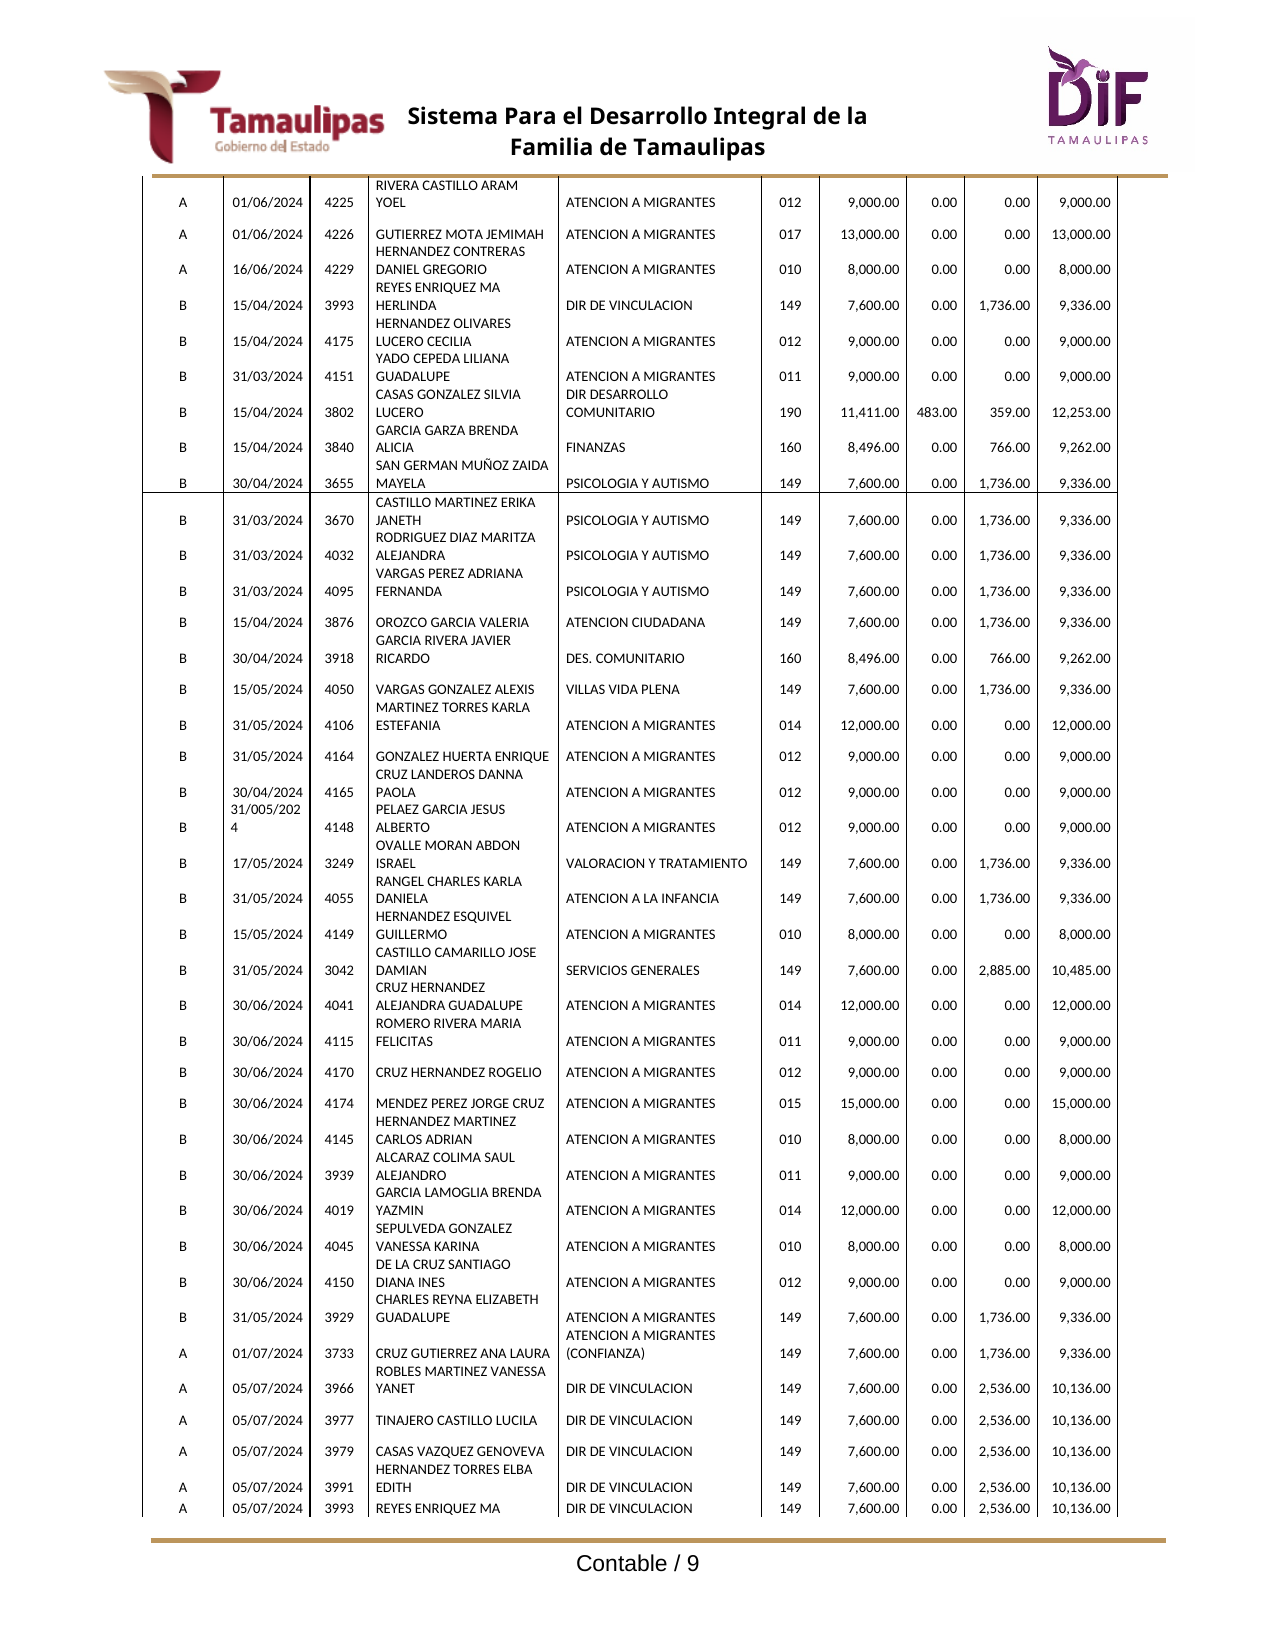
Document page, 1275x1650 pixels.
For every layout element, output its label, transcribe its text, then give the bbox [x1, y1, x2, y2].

table_cell 9,336.00 [1038, 493, 1117, 529]
picture [998, 17, 1195, 171]
table_cell 9,000.00 [1038, 765, 1117, 801]
table_cell 9,336.00 [1038, 836, 1117, 872]
table_cell 15/04/2024 [224, 314, 309, 349]
table_cell GARCIA RIVERA JAVIER RICARDO [369, 631, 558, 667]
table_cell 8,496.00 [820, 631, 906, 667]
table_cell 0.00 [907, 600, 964, 631]
table_cell HERNANDEZ MARTINEZ CARLOS ADRIAN [369, 1113, 558, 1148]
table_cell 17/05/2024 [224, 836, 309, 872]
table_cell 9,336.00 [1038, 278, 1117, 314]
table_cell 012 [762, 1255, 819, 1291]
table_cell PSICOLOGIA Y AUTISMO [559, 564, 761, 600]
table_cell A [143, 1460, 223, 1496]
table_cell 011 [762, 350, 819, 385]
table_cell CHARLES REYNA ELIZABETH GUADALUPE [369, 1291, 558, 1326]
table_cell 10,136.00 [1038, 1429, 1117, 1460]
table_cell 7,600.00 [820, 1496, 906, 1517]
table_cell 0.00 [965, 698, 1037, 734]
table_cell CRUZ LANDEROS DANNA PAOLA [369, 765, 558, 801]
table_cell 014 [762, 1184, 819, 1219]
table_cell 766.00 [965, 631, 1037, 667]
table_cell 2,536.00 [965, 1460, 1037, 1496]
table_cell B [143, 836, 223, 872]
table_cell GARCIA GARZA BRENDA ALICIA [369, 421, 558, 456]
table_cell 01/06/2024 [224, 176, 309, 211]
table_cell 4175 [311, 314, 368, 349]
table_cell ATENCION A MIGRANTES [559, 1113, 761, 1148]
table_cell 149 [762, 1291, 819, 1326]
table_cell 010 [762, 243, 819, 278]
table_cell B [143, 1219, 223, 1255]
table_cell 010 [762, 908, 819, 943]
table_cell 1,736.00 [965, 667, 1037, 698]
table_cell 7,600.00 [820, 943, 906, 979]
table_cell 1,736.00 [965, 278, 1037, 314]
table_cell REYES ENRIQUEZ MA HERLINDA [369, 1496, 558, 1517]
table_cell 0.00 [907, 1184, 964, 1219]
table_cell 0.00 [965, 765, 1037, 801]
table_cell ATENCION A MIGRANTES [559, 801, 761, 836]
table_cell 9,000.00 [820, 801, 906, 836]
table_cell 0.00 [907, 836, 964, 872]
table_cell DIR DE VINCULACION [559, 1362, 761, 1397]
table_cell 7,600.00 [820, 600, 906, 631]
table_cell 4151 [311, 350, 368, 385]
table_cell HERNANDEZ TORRES ELBA EDITH [369, 1460, 558, 1496]
table_cell 160 [762, 631, 819, 667]
table_cell 7,600.00 [820, 872, 906, 907]
table_cell ATENCION A MIGRANTES [559, 243, 761, 278]
table_cell 149 [762, 1460, 819, 1496]
table_cell 012 [762, 176, 819, 211]
table_cell CRUZ GUTIERREZ ANA LAURA [369, 1326, 558, 1362]
table_cell 7,600.00 [820, 493, 906, 529]
table_cell 149 [762, 529, 819, 564]
table_cell 0.00 [907, 1219, 964, 1255]
table_cell 3249 [311, 836, 368, 872]
table_cell VALORACION Y TRATAMIENTO [559, 836, 761, 872]
table_cell B [143, 979, 223, 1014]
table_cell 9,000.00 [820, 314, 906, 349]
table_cell 12,000.00 [1038, 698, 1117, 734]
table_cell A [143, 243, 223, 278]
table_cell 0.00 [965, 1255, 1037, 1291]
table_cell 7,600.00 [820, 1398, 906, 1429]
table_cell 0.00 [907, 667, 964, 698]
table_cell 483.00 [907, 385, 964, 421]
table_cell 0.00 [907, 1050, 964, 1081]
table_cell DIR DE VINCULACION [559, 278, 761, 314]
table_cell VARGAS GONZALEZ ALEXIS [369, 667, 558, 698]
table_cell ATENCION A MIGRANTES [559, 1291, 761, 1326]
table_cell 05/07/2024 [224, 1496, 309, 1517]
table_cell 9,000.00 [820, 1014, 906, 1050]
table_cell 9,000.00 [1038, 801, 1117, 836]
table_cell A [143, 1496, 223, 1517]
table_cell 0.00 [907, 529, 964, 564]
table_cell B [143, 600, 223, 631]
table_cell 8,000.00 [820, 1219, 906, 1255]
table_cell 4165 [311, 765, 368, 801]
table_cell 0.00 [907, 1429, 964, 1460]
table_cell ATENCION A MIGRANTES [559, 1184, 761, 1219]
table_cell 3991 [311, 1460, 368, 1496]
table_cell 31/05/2024 [224, 734, 309, 765]
table_cell 9,000.00 [1038, 176, 1117, 211]
table_cell ATENCION A MIGRANTES [559, 698, 761, 734]
table_cell 30/04/2024 [224, 765, 309, 801]
table_cell 4106 [311, 698, 368, 734]
table_cell 8,000.00 [820, 908, 906, 943]
table_cell 31/05/2024 [224, 1291, 309, 1326]
table_cell 7,600.00 [820, 278, 906, 314]
table_cell 0.00 [907, 1362, 964, 1397]
table_cell 010 [762, 1113, 819, 1148]
table_cell 9,000.00 [1038, 1014, 1117, 1050]
table_cell PSICOLOGIA Y AUTISMO [559, 529, 761, 564]
table_cell 7,600.00 [820, 667, 906, 698]
table_cell B [143, 421, 223, 456]
table_cell PSICOLOGIA Y AUTISMO [559, 493, 761, 529]
table_cell RANGEL CHARLES KARLA DANIELA [369, 872, 558, 907]
table_cell 10,485.00 [1038, 943, 1117, 979]
table_cell CASTILLO MARTINEZ ERIKA JANETH [369, 493, 558, 529]
table_cell 2,885.00 [965, 943, 1037, 979]
table_cell B [143, 1050, 223, 1081]
table_cell ATENCION A MIGRANTES [559, 314, 761, 349]
table_cell 4032 [311, 529, 368, 564]
table_cell DIR DE VINCULACION [559, 1429, 761, 1460]
table_cell 9,000.00 [820, 1255, 906, 1291]
table_cell 1,736.00 [965, 564, 1037, 600]
table_cell DIR DE VINCULACION [559, 1496, 761, 1517]
table_cell REYES ENRIQUEZ MA HERLINDA [369, 278, 558, 314]
table_cell 7,600.00 [820, 836, 906, 872]
table_cell 9,000.00 [820, 1148, 906, 1184]
table_cell VILLAS VIDA PLENA [559, 667, 761, 698]
table_cell MENDEZ PEREZ JORGE CRUZ [369, 1081, 558, 1112]
table_cell B [143, 908, 223, 943]
table_cell 9,000.00 [820, 176, 906, 211]
table_cell 16/06/2024 [224, 243, 309, 278]
table_cell 149 [762, 1429, 819, 1460]
picture [101, 57, 397, 176]
table_cell B [143, 801, 223, 836]
table_cell B [143, 631, 223, 667]
table_cell RODRIGUEZ DIAZ MARITZA ALEJANDRA [369, 529, 558, 564]
table_cell 05/07/2024 [224, 1398, 309, 1429]
table_cell TINAJERO CASTILLO LUCILA [369, 1398, 558, 1429]
table_cell 1,736.00 [965, 529, 1037, 564]
table_cell 2,536.00 [965, 1398, 1037, 1429]
table_cell 149 [762, 278, 819, 314]
table_cell 9,000.00 [1038, 350, 1117, 385]
table_cell ATENCION A MIGRANTES [559, 1219, 761, 1255]
table_cell 0.00 [907, 350, 964, 385]
table_cell ROBLES MARTINEZ VANESSA YANET [369, 1362, 558, 1397]
table_cell B [143, 385, 223, 421]
table_cell B [143, 314, 223, 349]
table_cell 9,336.00 [1038, 872, 1117, 907]
table_cell 0.00 [907, 734, 964, 765]
table_cell 149 [762, 667, 819, 698]
table_cell 4041 [311, 979, 368, 1014]
table_cell ATENCION A MIGRANTES [559, 350, 761, 385]
table_cell 8,000.00 [1038, 1113, 1117, 1148]
table_cell B [143, 1081, 223, 1112]
table_cell 0.00 [965, 1219, 1037, 1255]
table_cell 149 [762, 564, 819, 600]
table_cell 9,000.00 [1038, 1148, 1117, 1184]
table_cell 0.00 [907, 176, 964, 211]
table_cell 31/03/2024 [224, 350, 309, 385]
table_cell 15/05/2024 [224, 667, 309, 698]
table_cell YADO CEPEDA LILIANA GUADALUPE [369, 350, 558, 385]
table_cell 014 [762, 698, 819, 734]
table_cell DIR DE VINCULACION [559, 1398, 761, 1429]
table_cell 012 [762, 734, 819, 765]
table_cell B [143, 1291, 223, 1326]
table_cell 1,736.00 [965, 1326, 1037, 1362]
table_cell ATENCION A MIGRANTES (CONFIANZA) [559, 1326, 761, 1362]
table_cell B [143, 872, 223, 907]
table_cell 2,536.00 [965, 1362, 1037, 1397]
table_cell 3840 [311, 421, 368, 456]
table_cell 12,000.00 [1038, 979, 1117, 1014]
table_cell A [143, 1398, 223, 1429]
table_cell 0.00 [965, 1148, 1037, 1184]
table_cell 3876 [311, 600, 368, 631]
table_cell 7,600.00 [820, 456, 906, 492]
table_cell 010 [762, 1219, 819, 1255]
table_cell HERNANDEZ ESQUIVEL GUILLERMO [369, 908, 558, 943]
table_cell 0.00 [907, 1291, 964, 1326]
table_cell B [143, 698, 223, 734]
table_cell 0.00 [965, 1081, 1037, 1112]
table_cell PELAEZ GARCIA JESUS ALBERTO [369, 801, 558, 836]
table_cell 9,000.00 [1038, 314, 1117, 349]
table_cell 4149 [311, 908, 368, 943]
table_cell 1,736.00 [965, 1291, 1037, 1326]
table_cell 9,336.00 [1038, 529, 1117, 564]
table_cell A [143, 1429, 223, 1460]
table_cell 8,000.00 [820, 243, 906, 278]
table_cell 01/06/2024 [224, 211, 309, 243]
table_cell 12,000.00 [820, 1184, 906, 1219]
table_cell 0.00 [907, 698, 964, 734]
table_cell GUTIERREZ MOTA JEMIMAH [369, 211, 558, 243]
table_cell 4226 [311, 211, 368, 243]
table_cell 0.00 [965, 350, 1037, 385]
table_cell A [143, 211, 223, 243]
table_cell VARGAS PEREZ ADRIANA FERNANDA [369, 564, 558, 600]
table_cell 1,736.00 [965, 456, 1037, 492]
table_cell CRUZ HERNANDEZ ALEJANDRA GUADALUPE [369, 979, 558, 1014]
table_cell 3918 [311, 631, 368, 667]
table_cell HERNANDEZ CONTRERAS DANIEL GREGORIO [369, 243, 558, 278]
table_cell 13,000.00 [1038, 211, 1117, 243]
table_cell 0.00 [907, 278, 964, 314]
table_cell 149 [762, 1326, 819, 1362]
table_cell 1,736.00 [965, 600, 1037, 631]
table_cell 0.00 [965, 211, 1037, 243]
table_cell B [143, 943, 223, 979]
table_cell 160 [762, 421, 819, 456]
table_cell 12,253.00 [1038, 385, 1117, 421]
table_cell CASTILLO CAMARILLO JOSE DAMIAN [369, 943, 558, 979]
table_cell 7,600.00 [820, 1460, 906, 1496]
table_cell OROZCO GARCIA VALERIA [369, 600, 558, 631]
table_cell 30/06/2024 [224, 1148, 309, 1184]
table_cell B [143, 667, 223, 698]
table_cell 0.00 [907, 1014, 964, 1050]
table_cell 9,336.00 [1038, 667, 1117, 698]
table_cell 30/04/2024 [224, 456, 309, 492]
table_cell 3993 [311, 278, 368, 314]
table_cell MARTINEZ TORRES KARLA ESTEFANIA [369, 698, 558, 734]
table_cell 0.00 [907, 493, 964, 529]
table_cell 4174 [311, 1081, 368, 1112]
table_cell 9,000.00 [1038, 1255, 1117, 1291]
table_cell 4170 [311, 1050, 368, 1081]
table_cell B [143, 1255, 223, 1291]
table_cell 011 [762, 1148, 819, 1184]
table_cell 15,000.00 [1038, 1081, 1117, 1112]
table_cell 4225 [311, 176, 368, 211]
table_cell 12,000.00 [820, 698, 906, 734]
table_cell 4145 [311, 1113, 368, 1148]
table_cell 2,536.00 [965, 1496, 1037, 1517]
table_cell ATENCION A MIGRANTES [559, 765, 761, 801]
table_cell ATENCION A MIGRANTES [559, 1050, 761, 1081]
table_cell DIR DESARROLLO COMUNITARIO [559, 385, 761, 421]
table_cell 3929 [311, 1291, 368, 1326]
table_cell 15/05/2024 [224, 908, 309, 943]
table_cell 359.00 [965, 385, 1037, 421]
table_cell 0.00 [965, 734, 1037, 765]
table_cell 0.00 [907, 1113, 964, 1148]
table_cell 9,000.00 [820, 350, 906, 385]
table_cell 15/04/2024 [224, 385, 309, 421]
table_cell 9,262.00 [1038, 631, 1117, 667]
table_cell 15,000.00 [820, 1081, 906, 1112]
table_cell 31/03/2024 [224, 564, 309, 600]
table_cell 149 [762, 600, 819, 631]
table_cell 13,000.00 [820, 211, 906, 243]
table_cell ATENCION A MIGRANTES [559, 1148, 761, 1184]
table_cell CRUZ HERNANDEZ ROGELIO [369, 1050, 558, 1081]
table_cell DES. COMUNITARIO [559, 631, 761, 667]
table_cell 1,736.00 [965, 872, 1037, 907]
table_cell CASAS VAZQUEZ GENOVEVA [369, 1429, 558, 1460]
table_cell 31/05/2024 [224, 872, 309, 907]
table_cell 190 [762, 385, 819, 421]
table_cell B [143, 278, 223, 314]
table_cell OVALLE MORAN ABDON ISRAEL [369, 836, 558, 872]
table_cell 0.00 [907, 801, 964, 836]
table_cell B [143, 350, 223, 385]
table_cell 0.00 [965, 801, 1037, 836]
table_cell DE LA CRUZ SANTIAGO DIANA INES [369, 1255, 558, 1291]
table_cell 30/06/2024 [224, 1081, 309, 1112]
table_cell 8,496.00 [820, 421, 906, 456]
table_cell 30/06/2024 [224, 1255, 309, 1291]
table_cell 0.00 [907, 765, 964, 801]
table_cell 30/06/2024 [224, 979, 309, 1014]
table_cell 31/03/2024 [224, 529, 309, 564]
table_cell ATENCION A MIGRANTES [559, 176, 761, 211]
table_cell 015 [762, 1081, 819, 1112]
table_cell 0.00 [907, 564, 964, 600]
table_cell 4148 [311, 801, 368, 836]
table_cell 7,600.00 [820, 1362, 906, 1397]
table_cell 4095 [311, 564, 368, 600]
table_cell 0.00 [907, 1255, 964, 1291]
table_cell B [143, 1113, 223, 1148]
table_cell 30/04/2024 [224, 631, 309, 667]
table_cell 0.00 [907, 211, 964, 243]
table_cell ROMERO RIVERA MARIA FELICITAS [369, 1014, 558, 1050]
table_cell 0.00 [965, 1113, 1037, 1148]
table_cell 012 [762, 765, 819, 801]
table_cell 31/05/2024 [224, 943, 309, 979]
table_cell 0.00 [907, 314, 964, 349]
table_cell B [143, 1148, 223, 1184]
table_cell 30/06/2024 [224, 1050, 309, 1081]
table_cell 2,536.00 [965, 1429, 1037, 1460]
table_cell 31/03/2024 [224, 493, 309, 529]
table_cell 0.00 [907, 1496, 964, 1517]
table_cell B [143, 493, 223, 529]
table_cell GARCIA LAMOGLIA BRENDA YAZMIN [369, 1184, 558, 1219]
table_cell 4019 [311, 1184, 368, 1219]
table_cell 8,000.00 [1038, 908, 1117, 943]
table_cell 012 [762, 314, 819, 349]
table_cell 15/04/2024 [224, 600, 309, 631]
table_cell 0.00 [907, 1326, 964, 1362]
table_cell 0.00 [907, 908, 964, 943]
table_cell B [143, 734, 223, 765]
table_cell 10,136.00 [1038, 1496, 1117, 1517]
table_cell 149 [762, 836, 819, 872]
table_cell 9,336.00 [1038, 1326, 1117, 1362]
table_cell ATENCION A MIGRANTES [559, 1255, 761, 1291]
table_cell 4045 [311, 1219, 368, 1255]
table_cell B [143, 564, 223, 600]
table_cell 12,000.00 [1038, 1184, 1117, 1219]
table_cell 9,336.00 [1038, 600, 1117, 631]
table_cell ATENCION A MIGRANTES [559, 1081, 761, 1112]
table_cell 15/04/2024 [224, 278, 309, 314]
table_cell 1,736.00 [965, 836, 1037, 872]
table_cell 8,000.00 [1038, 1219, 1117, 1255]
table_cell 0.00 [907, 1460, 964, 1496]
table_cell 4229 [311, 243, 368, 278]
table_cell 7,600.00 [820, 1429, 906, 1460]
table_cell B [143, 456, 223, 492]
table_cell B [143, 529, 223, 564]
table_cell 0.00 [907, 421, 964, 456]
table_cell 1,736.00 [965, 493, 1037, 529]
table_cell 149 [762, 943, 819, 979]
table_cell 0.00 [965, 1050, 1037, 1081]
table_cell 7,600.00 [820, 1326, 906, 1362]
table_cell ATENCION A MIGRANTES [559, 211, 761, 243]
table_cell 0.00 [965, 1184, 1037, 1219]
table_cell A [143, 176, 223, 211]
table_cell ATENCION A MIGRANTES [559, 734, 761, 765]
table_cell ATENCION A MIGRANTES [559, 979, 761, 1014]
table_cell SAN GERMAN MUÑOZ ZAIDA MAYELA [369, 456, 558, 492]
table_cell 9,336.00 [1038, 456, 1117, 492]
table_cell 30/06/2024 [224, 1014, 309, 1050]
table_cell A [143, 1362, 223, 1397]
table_cell 0.00 [907, 631, 964, 667]
table_cell 9,000.00 [820, 1050, 906, 1081]
table_cell 0.00 [907, 979, 964, 1014]
table_cell B [143, 765, 223, 801]
table_cell 3042 [311, 943, 368, 979]
table_cell B [143, 1014, 223, 1050]
table_cell 149 [762, 1496, 819, 1517]
table_cell 0.00 [965, 979, 1037, 1014]
table_cell 05/07/2024 [224, 1362, 309, 1397]
table_cell 10,136.00 [1038, 1362, 1117, 1397]
table_cell 01/07/2024 [224, 1326, 309, 1362]
table_cell SERVICIOS GENERALES [559, 943, 761, 979]
table_cell 10,136.00 [1038, 1398, 1117, 1429]
table_cell 30/06/2024 [224, 1113, 309, 1148]
table_cell CASAS GONZALEZ SILVIA LUCERO [369, 385, 558, 421]
table_cell 12,000.00 [820, 979, 906, 1014]
table_cell 766.00 [965, 421, 1037, 456]
table_cell 3733 [311, 1326, 368, 1362]
table_cell 0.00 [907, 943, 964, 979]
table_cell 017 [762, 211, 819, 243]
table_cell HERNANDEZ OLIVARES LUCERO CECILIA [369, 314, 558, 349]
table_cell 4050 [311, 667, 368, 698]
table_cell ATENCION A LA INFANCIA [559, 872, 761, 907]
table_cell 149 [762, 456, 819, 492]
table_cell 4055 [311, 872, 368, 907]
table_cell 30/06/2024 [224, 1184, 309, 1219]
table_cell 0.00 [965, 314, 1037, 349]
table_cell 7,600.00 [820, 529, 906, 564]
table_cell 05/07/2024 [224, 1460, 309, 1496]
table_cell 014 [762, 979, 819, 1014]
table_cell 8,000.00 [820, 1113, 906, 1148]
table_cell 3966 [311, 1362, 368, 1397]
table_cell ALCARAZ COLIMA SAUL ALEJANDRO [369, 1148, 558, 1184]
table_cell 0.00 [965, 1014, 1037, 1050]
table_cell 3939 [311, 1148, 368, 1184]
table_cell 3670 [311, 493, 368, 529]
table_cell 3802 [311, 385, 368, 421]
table_cell 05/07/2024 [224, 1429, 309, 1460]
table_cell 10,136.00 [1038, 1460, 1117, 1496]
table_cell 15/04/2024 [224, 421, 309, 456]
table_cell 30/06/2024 [224, 1219, 309, 1255]
table_cell 4150 [311, 1255, 368, 1291]
table_cell SEPULVEDA GONZALEZ VANESSA KARINA [369, 1219, 558, 1255]
table_cell 9,000.00 [1038, 1050, 1117, 1081]
table_cell 9,262.00 [1038, 421, 1117, 456]
table_cell 149 [762, 1398, 819, 1429]
table_cell 011 [762, 1014, 819, 1050]
table_cell 012 [762, 801, 819, 836]
table_cell 4115 [311, 1014, 368, 1050]
table_cell 9,336.00 [1038, 1291, 1117, 1326]
table_cell 0.00 [965, 176, 1037, 211]
table_cell 0.00 [907, 1398, 964, 1429]
table_cell ATENCION CIUDADANA [559, 600, 761, 631]
table_cell 11,411.00 [820, 385, 906, 421]
table_cell 0.00 [907, 872, 964, 907]
table_cell A [143, 1326, 223, 1362]
table_cell 3977 [311, 1398, 368, 1429]
table_cell 149 [762, 1362, 819, 1397]
table_cell 9,000.00 [820, 765, 906, 801]
table_cell 9,000.00 [820, 734, 906, 765]
table_cell 9,336.00 [1038, 564, 1117, 600]
table_cell 149 [762, 493, 819, 529]
table_cell 31/05/2024 [224, 698, 309, 734]
table_cell 0.00 [907, 456, 964, 492]
table_cell 4164 [311, 734, 368, 765]
table_cell 7,600.00 [820, 1291, 906, 1326]
table_cell 9,000.00 [1038, 734, 1117, 765]
table_cell DIR DE VINCULACION [559, 1460, 761, 1496]
table_cell 0.00 [907, 1081, 964, 1112]
table_cell 3655 [311, 456, 368, 492]
table_cell RIVERA CASTILLO ARAM YOEL [369, 176, 558, 211]
table_cell PSICOLOGIA Y AUTISMO [559, 456, 761, 492]
table_cell 8,000.00 [1038, 243, 1117, 278]
table_cell 0.00 [907, 243, 964, 278]
table_cell 012 [762, 1050, 819, 1081]
table_cell 3979 [311, 1429, 368, 1460]
table_cell 0.00 [965, 908, 1037, 943]
table_cell 0.00 [965, 243, 1037, 278]
table_cell B [143, 1184, 223, 1219]
table_cell ATENCION A MIGRANTES [559, 1014, 761, 1050]
table_cell ATENCION A MIGRANTES [559, 908, 761, 943]
table_cell 7,600.00 [820, 564, 906, 600]
table_cell 31/005/2024 [224, 801, 309, 836]
table_cell 0.00 [907, 1148, 964, 1184]
table_cell 3993 [311, 1496, 368, 1517]
table_cell 149 [762, 872, 819, 907]
table_cell FINANZAS [559, 421, 761, 456]
table_cell GONZALEZ HUERTA ENRIQUE [369, 734, 558, 765]
